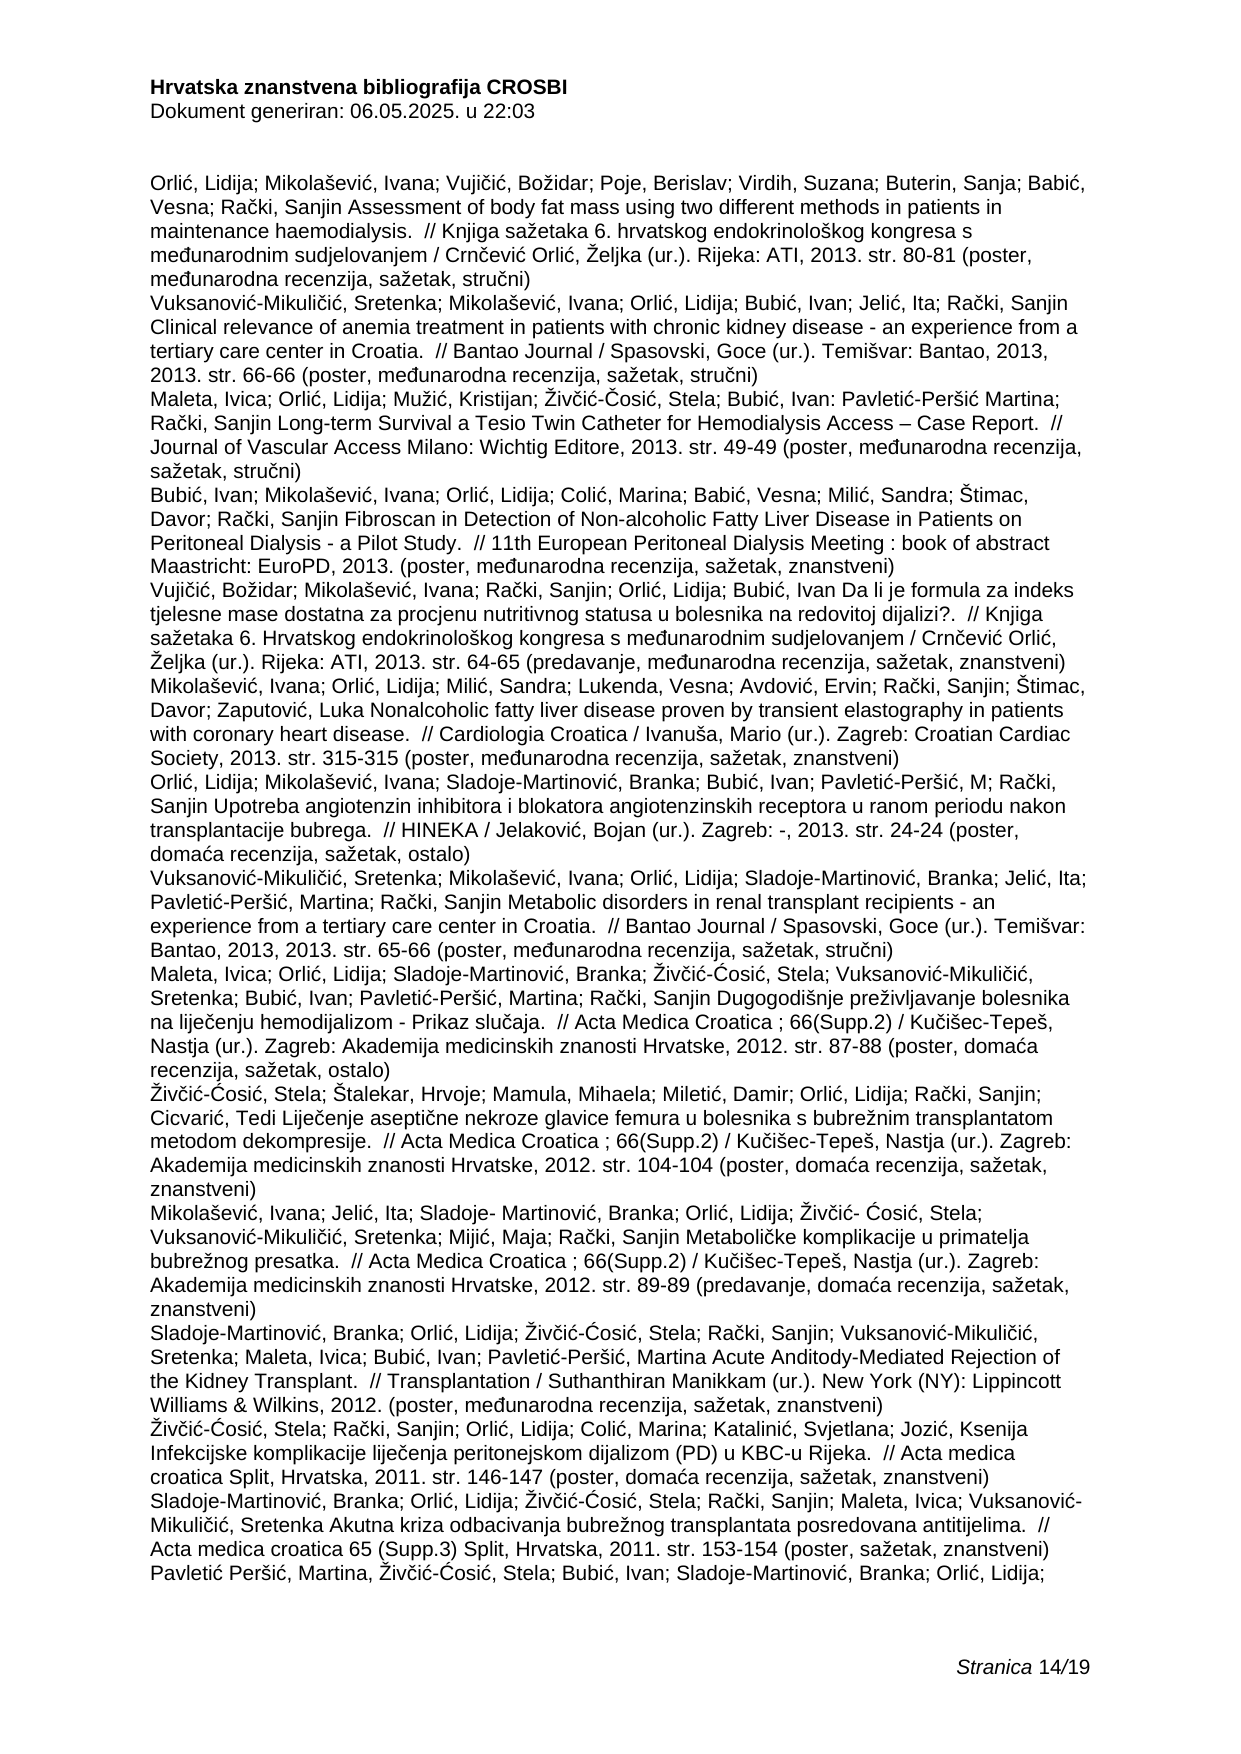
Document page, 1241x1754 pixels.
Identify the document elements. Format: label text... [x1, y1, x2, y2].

text Mikolašević, Ivana; Orlić, Lidija; Milić, Sandra; Lukenda, Vesna; Avdović, Ervin; Rački, Sanjin; Štimac, Davor; Zaputović, Luka [150, 674, 1090, 770]
text Vuksanović-Mikuličić, Sretenka; Mikolašević, Ivana; Orlić, Lidija; Sladoje-Martinović, Branka; Jelić, Ita; Pavletić-Peršić, Martina; Rački, Sanjin [150, 866, 1090, 962]
text Orlić, Lidija; Mikolašević, Ivana; Vujičić, Božidar; Poje, Berislav; Virdih, Suzana; Buterin, Sanja; Babić, Vesna; Rački, Sanjin [150, 171, 1090, 291]
text Bubić, Ivan; Mikolašević, Ivana; Orlić, Lidija; Colić, Marina; Babić, Vesna; Milić, Sandra; Štimac, Davor; Rački, Sanjin [150, 482, 1090, 578]
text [150, 1561, 1090, 1584]
text Živčić-Ćosić, Stela; Rački, Sanjin; Orlić, Lidija; Colić, Marina; Katalinić, Svjetlana; Jozić, Ksenija [150, 1417, 1090, 1489]
text Vuksanović-Mikuličić, Sretenka; Mikolašević, Ivana; Orlić, Lidija; Bubić, Ivan; Jelić, Ita; Rački, Sanjin [150, 291, 1090, 387]
text Orlić, Lidija; Mikolašević, Ivana; Sladoje-Martinović, Branka; Bubić, Ivan; Pavletić-Peršić, M; Rački, Sanjin [150, 770, 1090, 866]
text Sladoje-Martinović, Branka; Orlić, Lidija; Živčić-Ćosić, Stela; Rački, Sanjin; Maleta, Ivica; Vuksanović-Mikuličić, Sretenka [150, 1489, 1090, 1561]
text Maleta, Ivica; Orlić, Lidija; Sladoje-Martinović, Branka; Živčić-Ćosić, Stela; Vuksanović-Mikuličić, Sretenka; Bubić, Ivan; Pavletić-Peršić, Martina; Rački, Sanjin [150, 962, 1090, 1081]
text Maleta, Ivica; Orlić, Lidija; Mužić, Kristijan; Živčić-Čosić, Stela; Bubić, Ivan: Pavletić-Peršić Martina; Rački, Sanjin [150, 387, 1090, 482]
text Mikolašević, Ivana; Jelić, Ita; Sladoje- Martinović, Branka; Orlić, Lidija; Živčić- Ćosić, Stela; Vuksanović-Mikuličić, Sretenka; Mijić, Maja; Rački, Sanjin [150, 1201, 1090, 1321]
text Sladoje-Martinović, Branka; Orlić, Lidija; Živčić-Ćosić, Stela; Rački, Sanjin; Vuksanović-Mikuličić, Sretenka; Maleta, Ivica; Bubić, Ivan; Pavletić-Peršić, Martina [150, 1321, 1090, 1417]
text Vujičić, Božidar; Mikolašević, Ivana; Rački, Sanjin; Orlić, Lidija; Bubić, Ivan [150, 578, 1090, 674]
text Živčić-Ćosić, Stela; Štalekar, Hrvoje; Mamula, Mihaela; Miletić, Damir; Orlić, Lidija; Rački, Sanjin; Cicvarić, Tedi [150, 1081, 1090, 1201]
